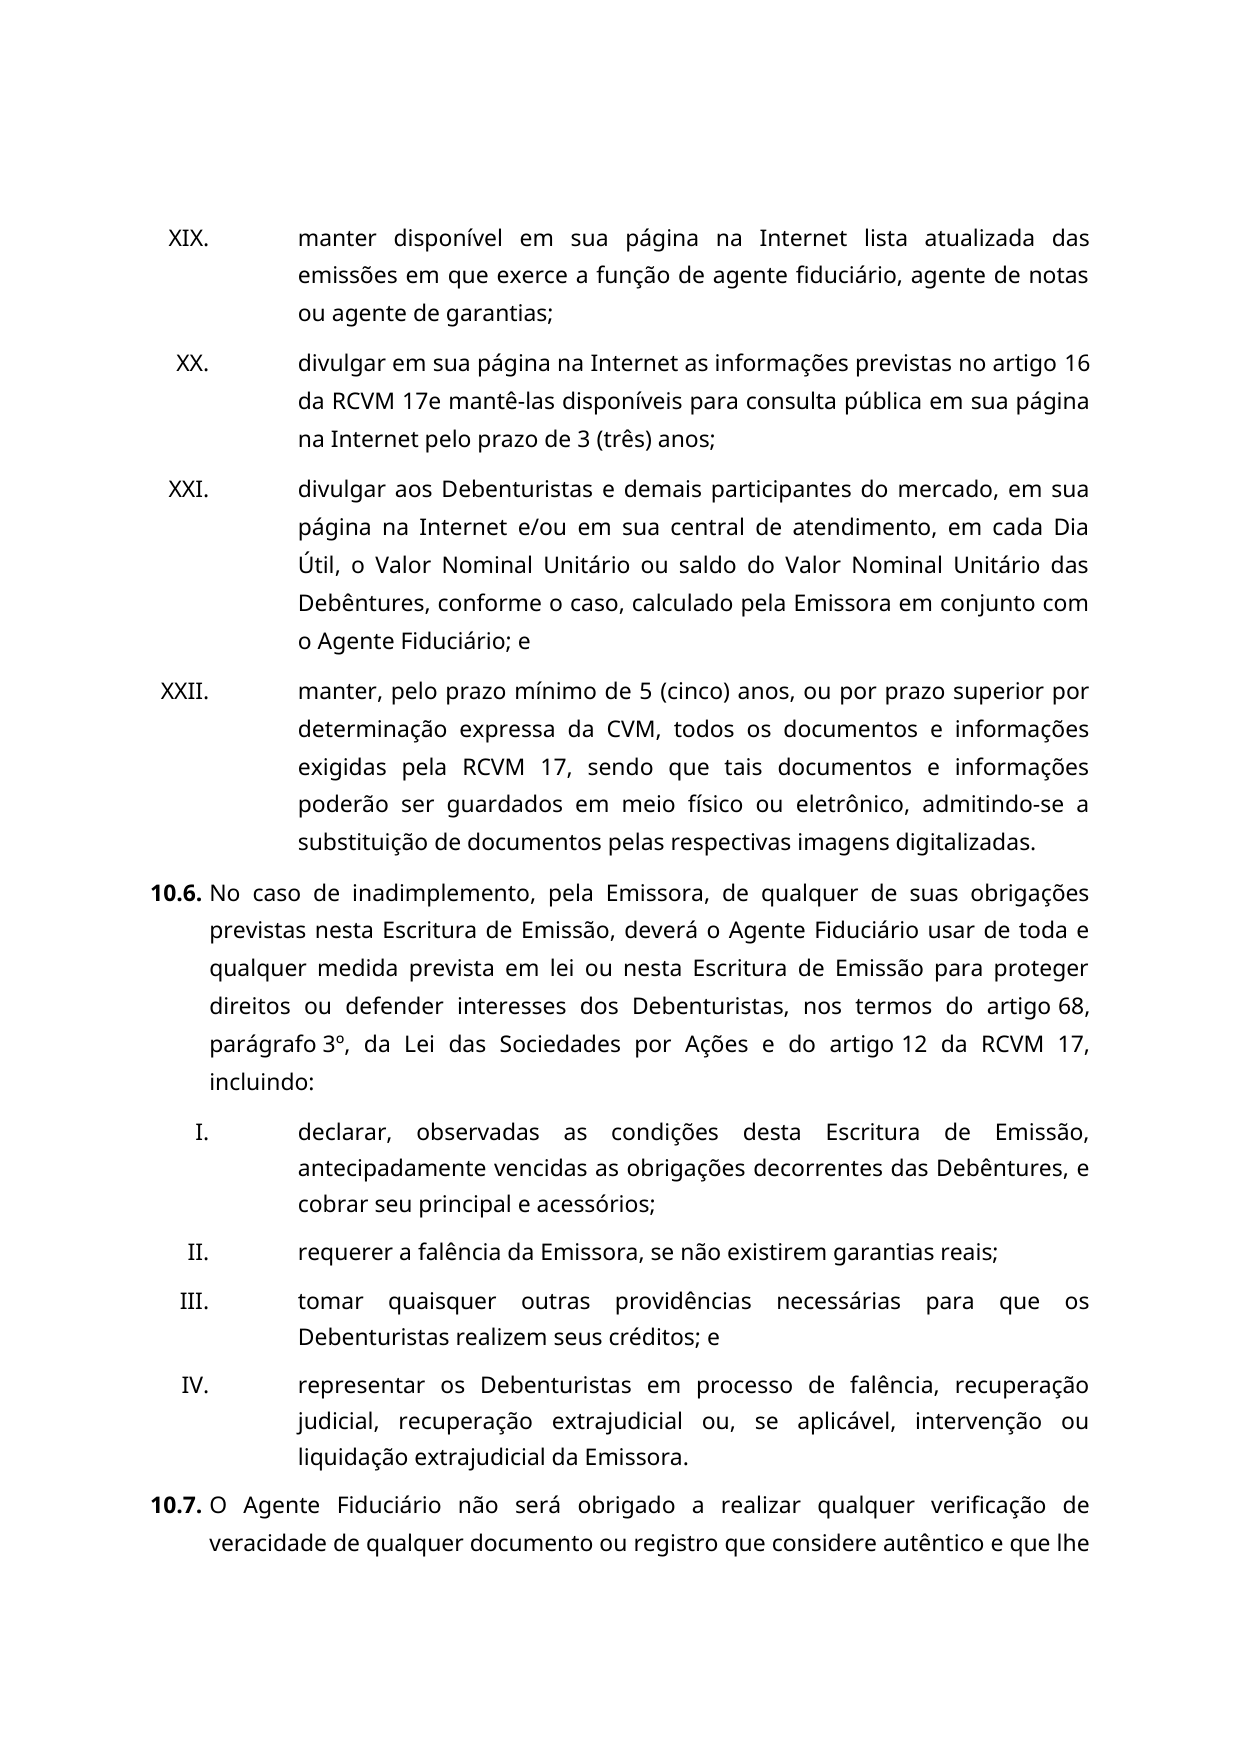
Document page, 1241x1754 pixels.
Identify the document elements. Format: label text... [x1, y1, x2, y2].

list representar os Debenturistas em processo de falência, recuperação judicial, recuperação extrajudicial ou, se aplicável, intervenção ou liquidação extrajudicial da Emissora. [209, 1369, 1090, 1472]
list divulgar em sua página na Internet as informações previstas no artigo 16 da RCVM 17e mantê-las disponíveis para consulta pública em sua página na Internet pelo prazo de 3 (três) anos; [209, 347, 1090, 454]
list tomar quaisquer outras providências necessárias para que os Debenturistas realizem seus créditos; e [209, 1284, 1090, 1352]
list divulgar aos Debenturistas e demais participantes do mercado, em sua página na Internet e/ou em sua central de atendimento, em cada Dia Útil, o Valor Nominal Unitário ou saldo do Valor Nominal Unitário das Debêntures, conforme o caso, calculado pela Emissora em conjunto com o Agente Fiduciário; e [209, 473, 1090, 656]
list declarar, observadas as condições desta Escritura de Emissão, antecipadamente vencidas as obrigações decorrentes das Debêntures, e cobrar seu principal e acessórios; [209, 1116, 1090, 1219]
list requerer a falência da Emissora, se não existirem garantias reais; [209, 1236, 1090, 1267]
list manter disponível em sua página na Internet lista atualizada das emissões em que exerce a função de agente fiduciário, agente de notas ou agente de garantias; [209, 221, 1090, 328]
list No caso de inadimplemento, pela Emissora, de qualquer de suas obrigações previstas nesta Escritura de Emissão, deverá o Agente Fiduciário usar de toda e qualquer medida prevista em lei ou nesta Escritura de Emissão para proteger direitos ou defender interesses dos Debenturistas, nos termos do artigo 68, parágrafo 3º, da Lei das Sociedades por Ações e do artigo 12 da RCVM 17, incluindo: [150, 876, 1090, 1097]
list manter, pelo prazo mínimo de 5 (cinco) anos, ou por prazo superior por determinação expressa da CVM, todos os documentos e informações exigidas pela RCVM 17, sendo que tais documentos e informações poderão ser guardados em meio físico ou eletrônico, admitindo-se a substituição de documentos pelas respectivas imagens digitalizadas. [209, 675, 1090, 857]
